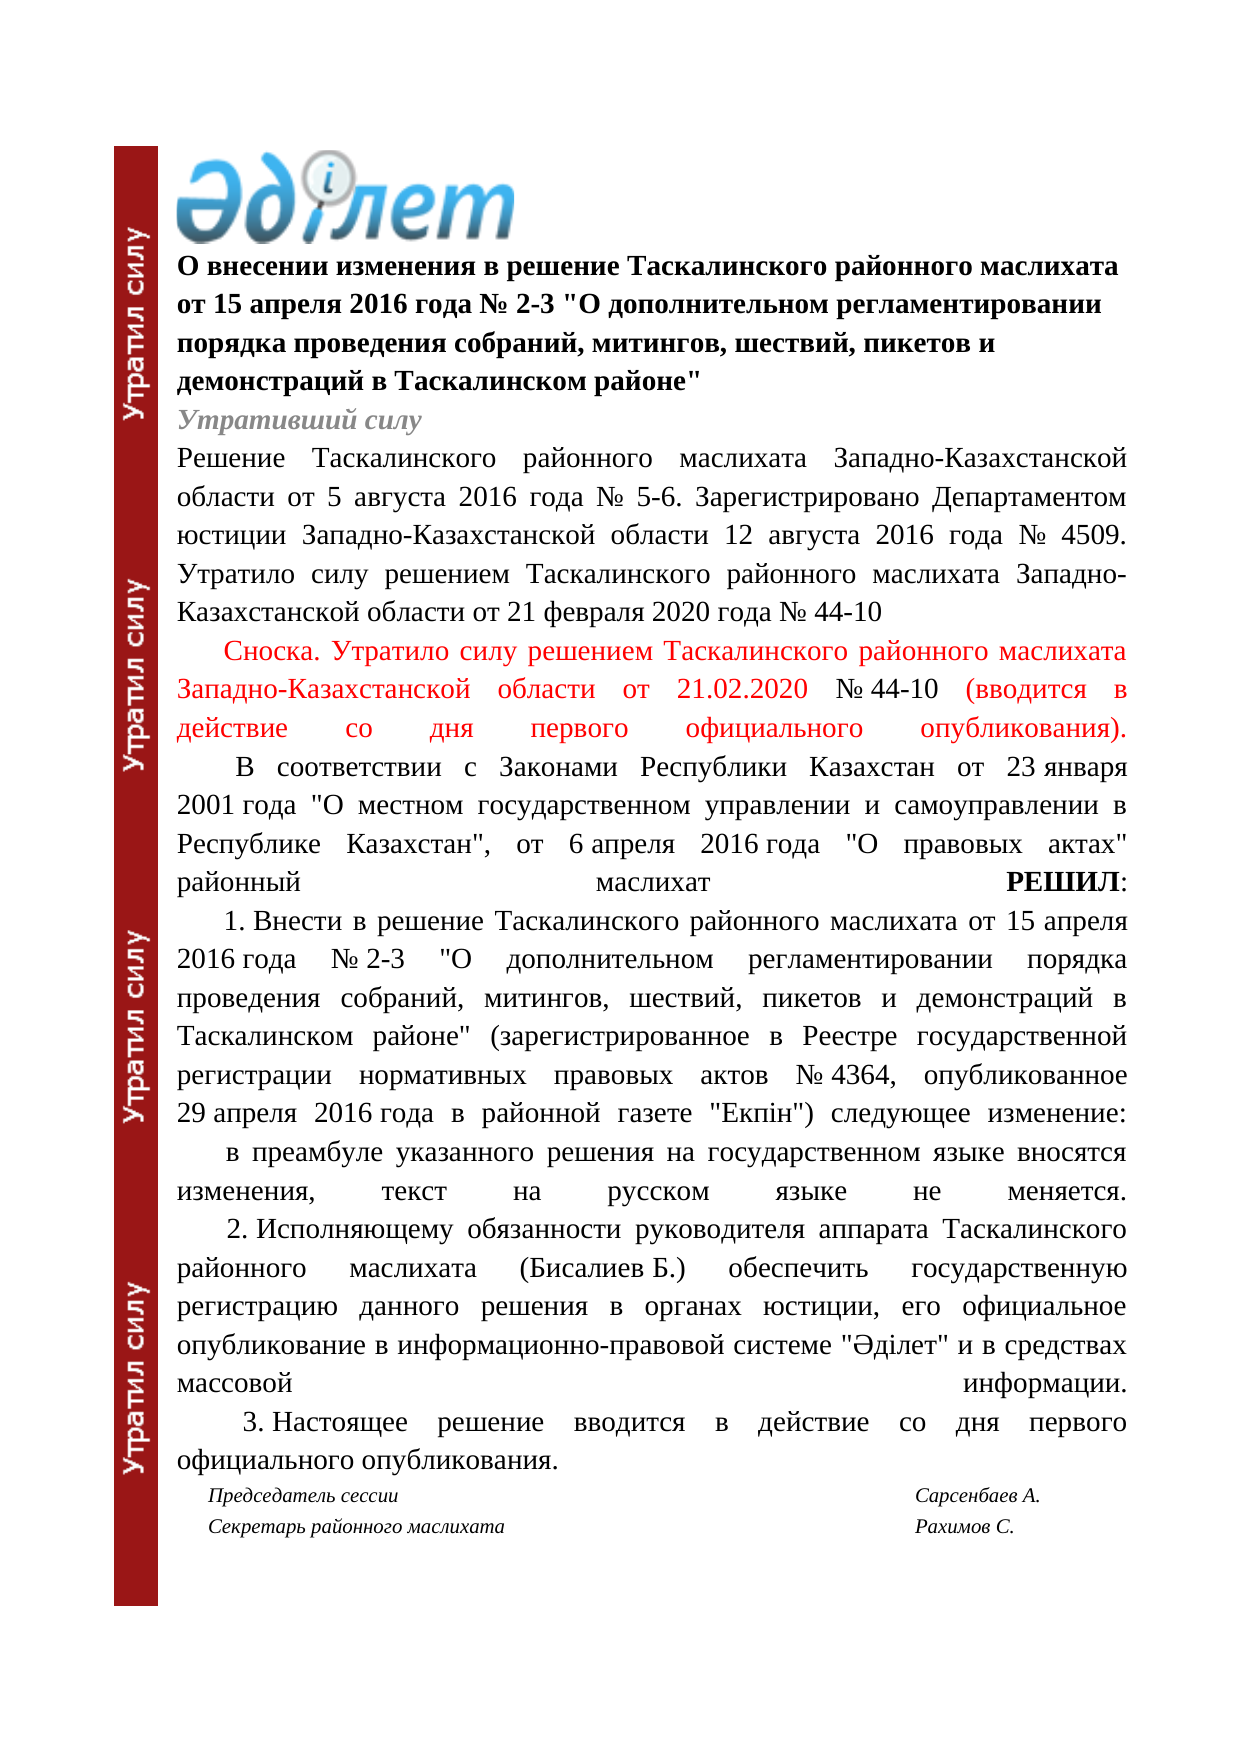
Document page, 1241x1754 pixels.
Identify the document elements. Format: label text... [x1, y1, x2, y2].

table_cell Рахимов С. [913, 1512, 1240, 1543]
text Сноска. Утратило силу решением Таскалинского районного маслихата Западно-Казахстанской области от 21.02.2020 № 44-10 (вводится в действие со дня первого официального опубликования). В соответствии с Законами Республики Казахстан от 23 января 2001 года "О местном государственном управлении и самоуправлении в Республике Казахстан", от 6 апреля 2016 года "О правовых актах" районный маслихат РЕШИЛ: 1. Внести в решение Таскалинского районного маслихата от 15 апреля 2016 года № 2-3 "О дополнительном регламентировании порядка проведения собраний, митингов, шествий, пикетов и демонстраций в Таскалинском районе" (зарегистрированное в Реестре государственной регистрации нормативных правовых актов № 4364, опубликованное 29 апреля 2016 года в районной газете "Екпін") следующее изменение: в преамбуле указанного решения на государственном языке вносятся изменения, текст на русском языке не меняется. 2. Исполняющему обязанности руководителя аппарата Таскалинского районного маслихата (Бисалиев Б.) обеспечить государственную регистрацию данного решения в органах юстиции, его официальное опубликование в информационно-правовой системе "Әділет" и в средствах массовой информации. 3. Настоящее решение вводится в действие со дня первого официального опубликования. [112, 633, 1128, 1476]
picture [114, 1476, 158, 1481]
text Решение Таскалинского районного маслихата Западно-Казахстанской области от 5 августа 2016 года № 5-6. Зарегистрировано Департаментом юстиции Западно-Казахстанской области 12 августа 2016 года № 4509. Утратило силу решением Таскалинского районного маслихата Западно-Казахстанской области от 21 февраля 2020 года № 44-10 [112, 440, 1128, 628]
text О внесении изменения в решение Таскалинского районного маслихата от 15 апреля 2016 года № 2-3 "О дополнительном регламентировании порядка проведения собраний, митингов, шествий, пикетов и демонстраций в Таскалинском районе" [112, 248, 1128, 397]
picture [176, 150, 515, 244]
picture [114, 397, 158, 402]
table_cell Секретарь районного маслихата [101, 1512, 913, 1543]
table_header Сарсенбаев А. [913, 1481, 1240, 1512]
picture [114, 146, 158, 248]
text Утративший силу [112, 402, 1128, 435]
table_header Председатель сессии [101, 1481, 913, 1512]
picture [114, 435, 158, 440]
picture [114, 628, 158, 633]
picture [114, 1543, 158, 1606]
